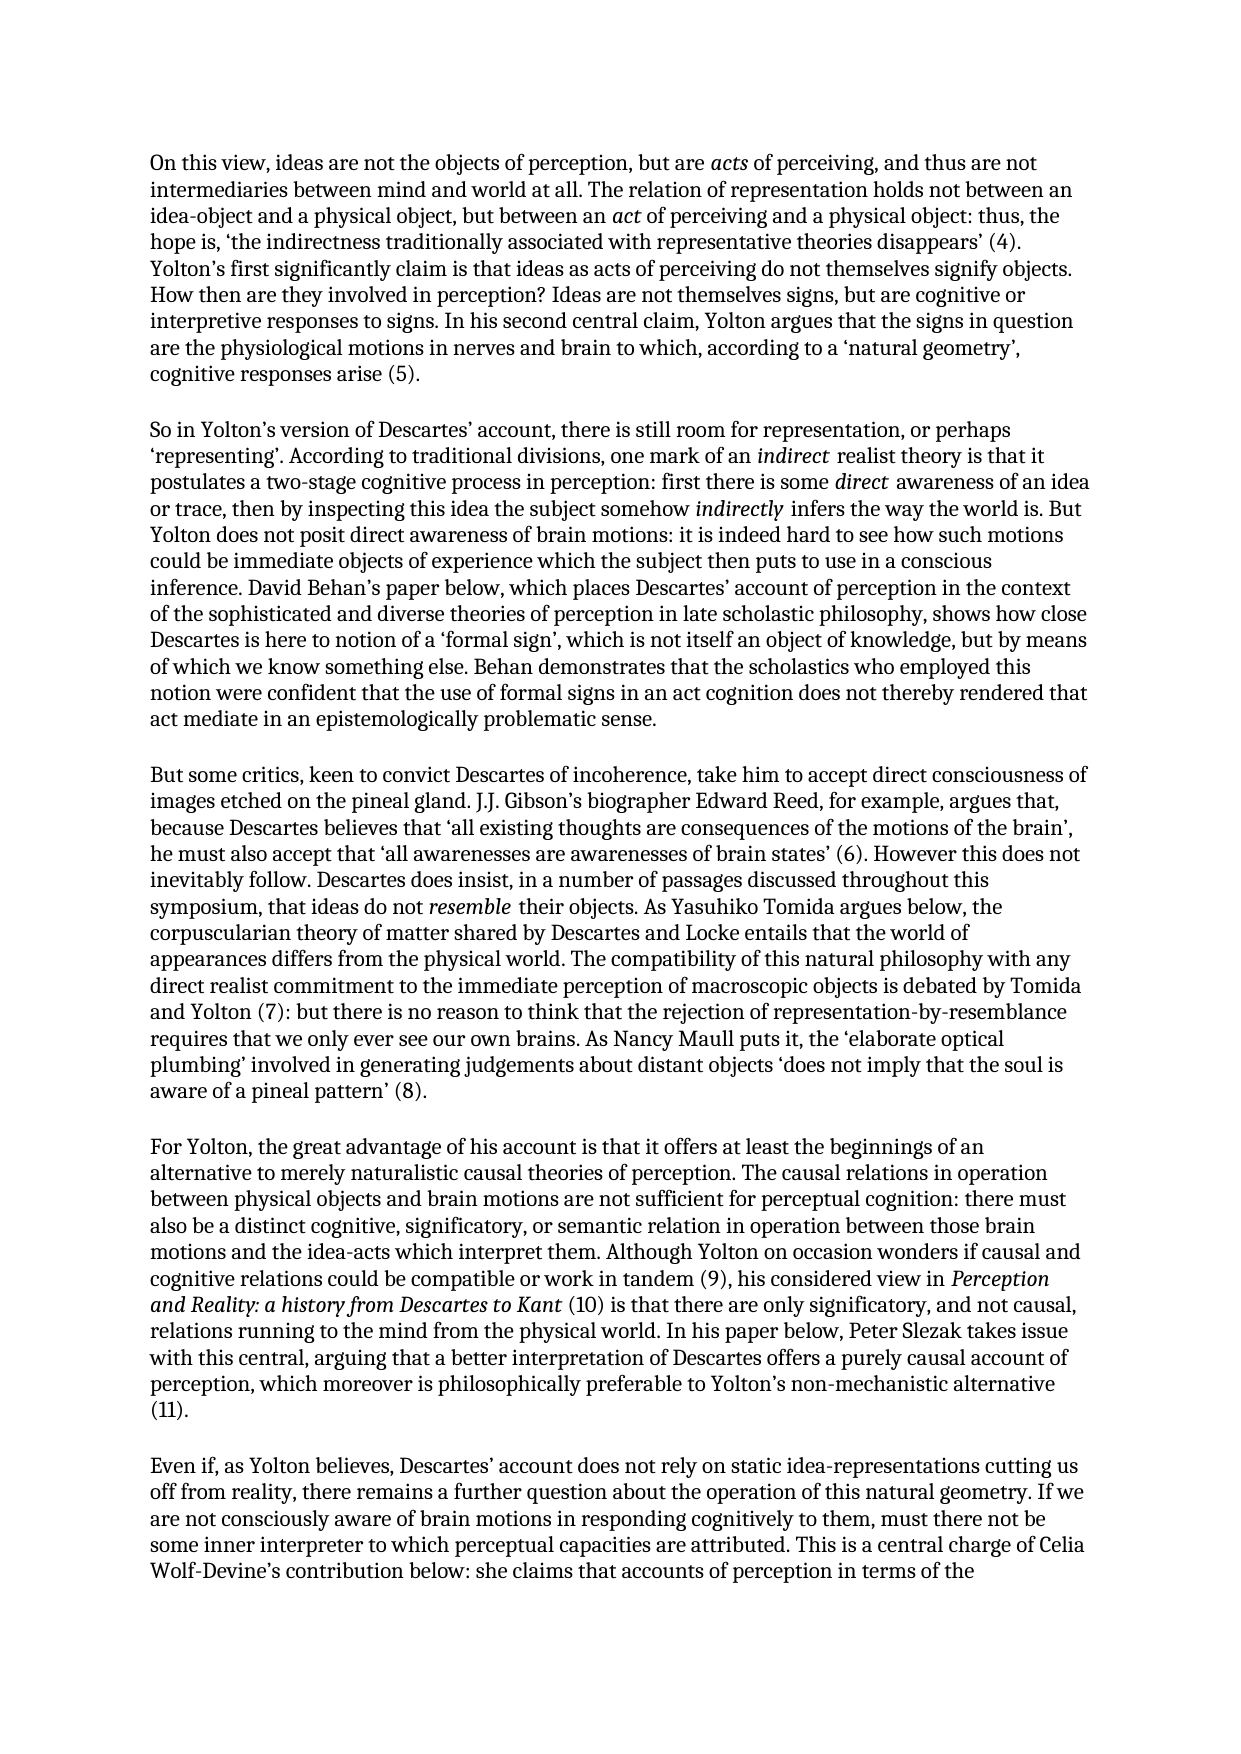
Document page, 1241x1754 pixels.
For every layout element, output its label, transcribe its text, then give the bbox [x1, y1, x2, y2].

text So in Yolton’s version of Descartes’ account, there is still room for representation, or perhaps ‘representing’. According to traditional divisions, one mark of an indirect realist theory is that it postulates a two-stage cognitive process in perception: first there is some direct awareness of an idea or trace, then by inspecting this idea the subject somehow indirectly infers the way the world is. But Yolton does not posit direct awareness of brain motions: it is indeed hard to see how such motions could be immediate objects of experience which the subject then puts to use in a conscious inference. David Behan’s paper below, which places Descartes’ account of perception in the context of the sophisticated and diverse theories of perception in late scholastic philosophy, shows how close Descartes is here to notion of a ‘formal sign’, which is not itself an object of knowledge, but by means of which we know something else. Behan demonstrates that the scholastics who employed this notion were confident that the use of formal signs in an act cognition does not thereby rendered that act mediate in an epistemologically problematic sense. [150, 416, 1090, 733]
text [150, 1453, 1090, 1584]
text For Yolton, the great advantage of his account is that it offers at least the beginnings of an alternative to merely naturalistic causal theories of perception. The causal relations in operation between physical objects and brain motions are not sufficient for perceptual cognition: there must also be a distinct cognitive, significatory, or semantic relation in operation between those brain motions and the idea-acts which interpret them. Although Yolton on occasion wonders if causal and cognitive relations could be compatible or work in tandem (9), his considered view in Perception and Reality: a history from Descartes to Kant (10) is that there are only significatory, and not causal, relations running to the mind from the physical world. In his paper below, Peter Slezak takes issue with this central, arguing that a better interpretation of Descartes offers a purely causal account of perception, which moreover is philosophically preferable to Yolton’s non-mechanistic alternative (11). [150, 1133, 1090, 1423]
text But some critics, keen to convict Descartes of incoherence, take him to accept direct consciousness of images etched on the pineal gland. J.J. Gibson’s biographer Edward Reed, for example, argues that, because Descartes believes that ‘all existing thoughts are consequences of the motions of the brain’, he must also accept that ‘all awarenesses are awarenesses of brain states’ (6). However this does not inevitably follow. Descartes does insist, in a number of passages discussed throughout this symposium, that ideas do not resemble their objects. As Yasuhiko Tomida argues below, the corpuscularian theory of matter shared by Descartes and Locke entails that the world of appearances differs from the physical world. The compatibility of this natural philosophy with any direct realist commitment to the immediate perception of macroscopic objects is debated by Tomida and Yolton (7): but there is no reason to think that the rejection of representation-by-resemblance requires that we only ever see our own brains. As Nancy Maull puts it, the ‘elaborate optical plumbing’ involved in generating judgements about distant objects ‘does not imply that the soul is aware of a pineal pattern’ (8). [150, 762, 1090, 1104]
text On this view, ideas are not the objects of perception, but are acts of perceiving, and thus are not intermediaries between mind and world at all. The relation of representation holds not between an idea-object and a physical object, but between an act of perceiving and a physical object: thus, the hope is, ‘the indirectness traditionally associated with representative theories disappears’ (4). Yolton’s first significantly claim is that ideas as acts of perceiving do not themselves signify objects. How then are they involved in perception? Ideas are not themselves signs, but are cognitive or interpretive responses to signs. In his second central claim, Yolton argues that the signs in question are the physiological motions in nerves and brain to which, according to a ‘natural geometry’, cognitive responses arise (5). [150, 150, 1090, 387]
